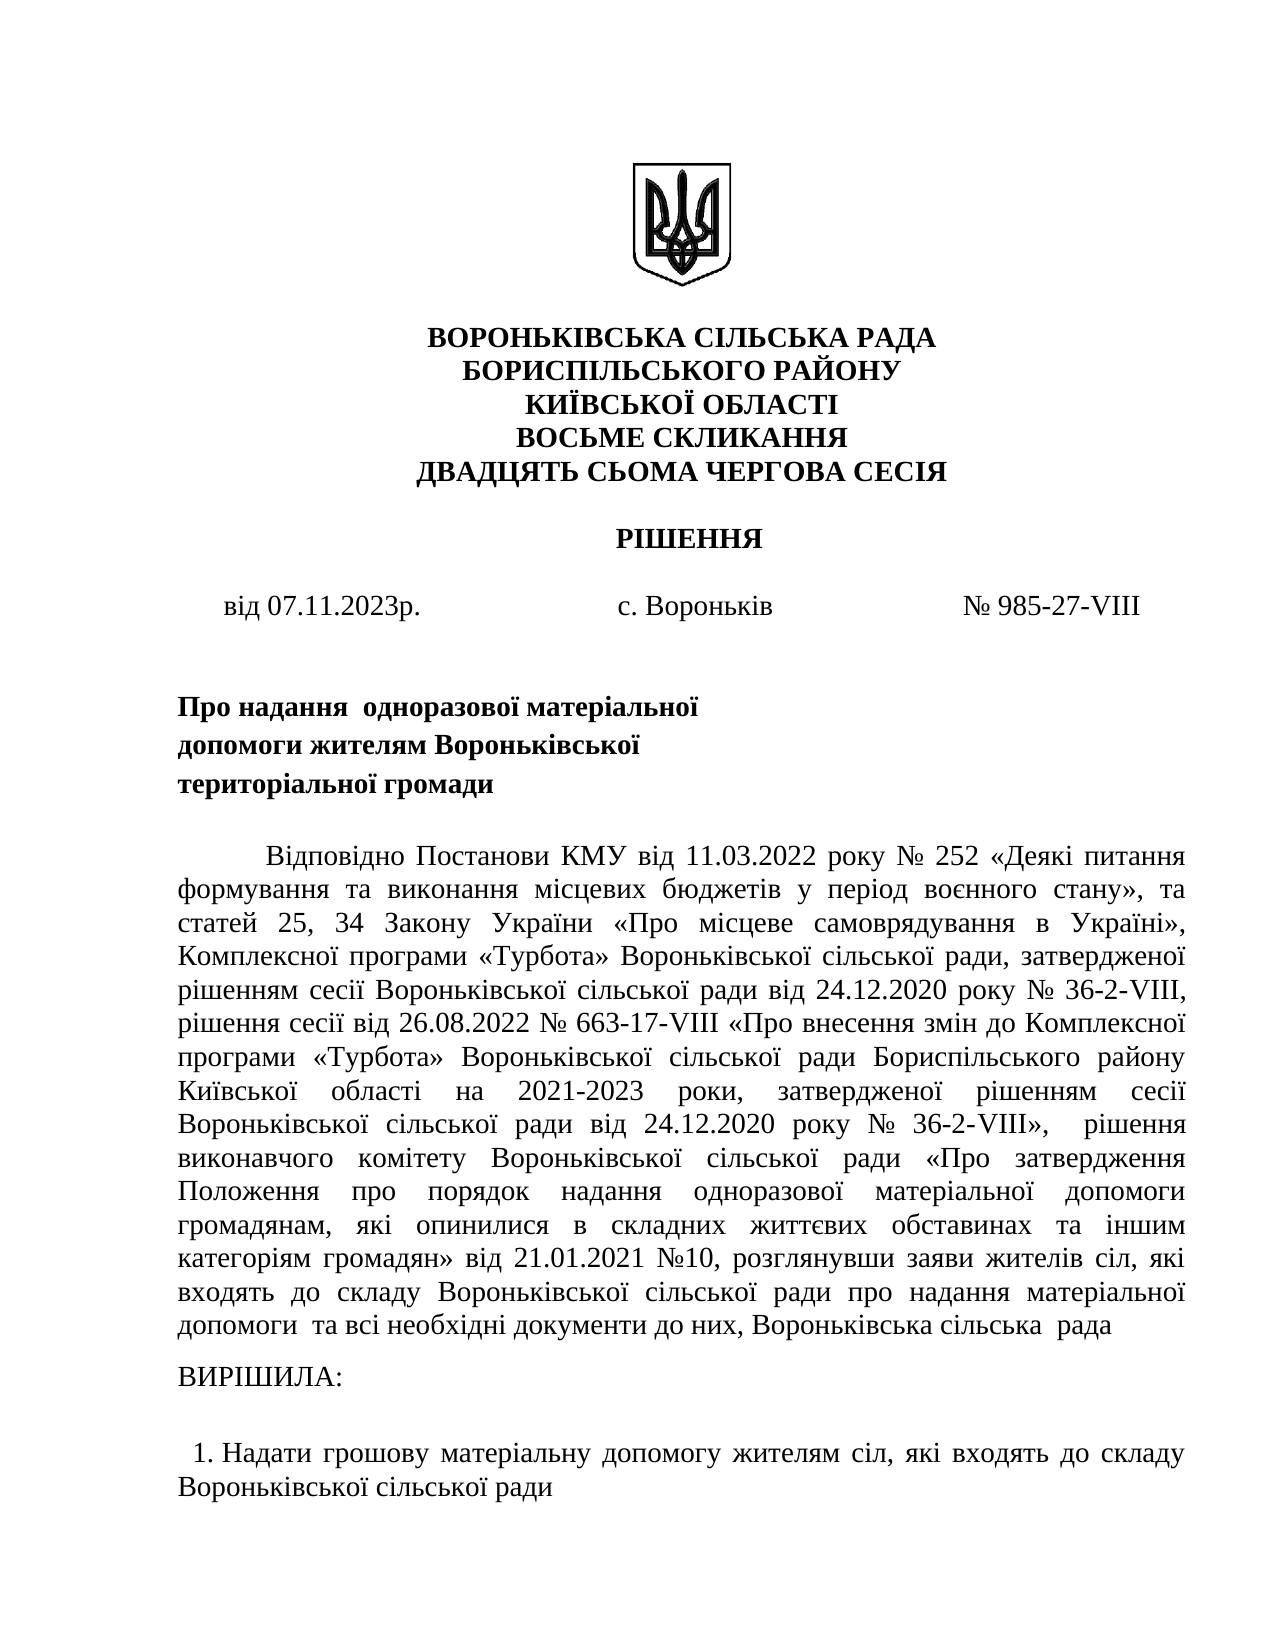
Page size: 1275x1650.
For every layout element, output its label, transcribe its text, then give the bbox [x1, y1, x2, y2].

list Надати грошову матеріальну допомогу жителям сіл, які входять до складу Вороньківської сільської ради [177, 1435, 1186, 1502]
text КИЇВСЬКОЇ ОБЛАСТІ [177, 387, 1186, 420]
text ВИРІШИЛА: [177, 1366, 1186, 1391]
text ВОСЬМЕ СКЛИКАННЯ [177, 420, 1186, 454]
text Про надання одноразової матеріальної [177, 689, 1186, 722]
text ДВАДЦЯТЬ СЬОМА ЧЕРГОВА СЕСІЯ [177, 454, 1186, 487]
text РІШЕННЯ [177, 521, 1186, 554]
text від 07.11.2023р. с. Вороньків № 985-27-VIII [177, 588, 1186, 622]
text територіальної громади [177, 766, 1186, 799]
text ВОРОНЬКІВСЬКА СІЛЬСЬКА РАДА [177, 320, 1186, 353]
text допомоги жителям Вороньківської [177, 727, 1186, 761]
text Відповідно Постанови КМУ від 11.03.2022 року № 252 «Деякі питання формування та виконання місцевих бюджетів у період воєнного стану», та статей 25, 34 Закону України «Про місцеве самоврядування в Україні», Комплексної програми «Турбота» Вороньківської сільської ради, затвердженої рішенням сесії Вороньківської сільської ради від 24.12.2020 року № 36-2-VIII, рішення сесії від 26.08.2022 № 663-17-VIII «Про внесення змін до Комплексної програми «Турбота» Вороньківської сільської ради Бориспільського району Київської області на 2021-2023 роки, затвердженої рішенням сесії Вороньківської сільської ради від 24.12.2020 року № 36-2-VIII», рішення виконавчого комітету Вороньківської сільської ради «Про затвердження Положення про порядок надання одноразової матеріальної допомоги громадянам, які опинилися в складних життєвих обставинах та іншим категоріям громадян» від 21.01.2021 №10, розглянувши заяви жителів сіл, які входять до складу Вороньківської сільської ради про надання матеріальної допомоги та всі необхідні документи до них, Вороньківська сільська рада [177, 838, 1186, 1341]
picture [632, 162, 732, 287]
text БОРИСПІЛЬСЬКОГО РАЙОНУ [177, 353, 1186, 387]
